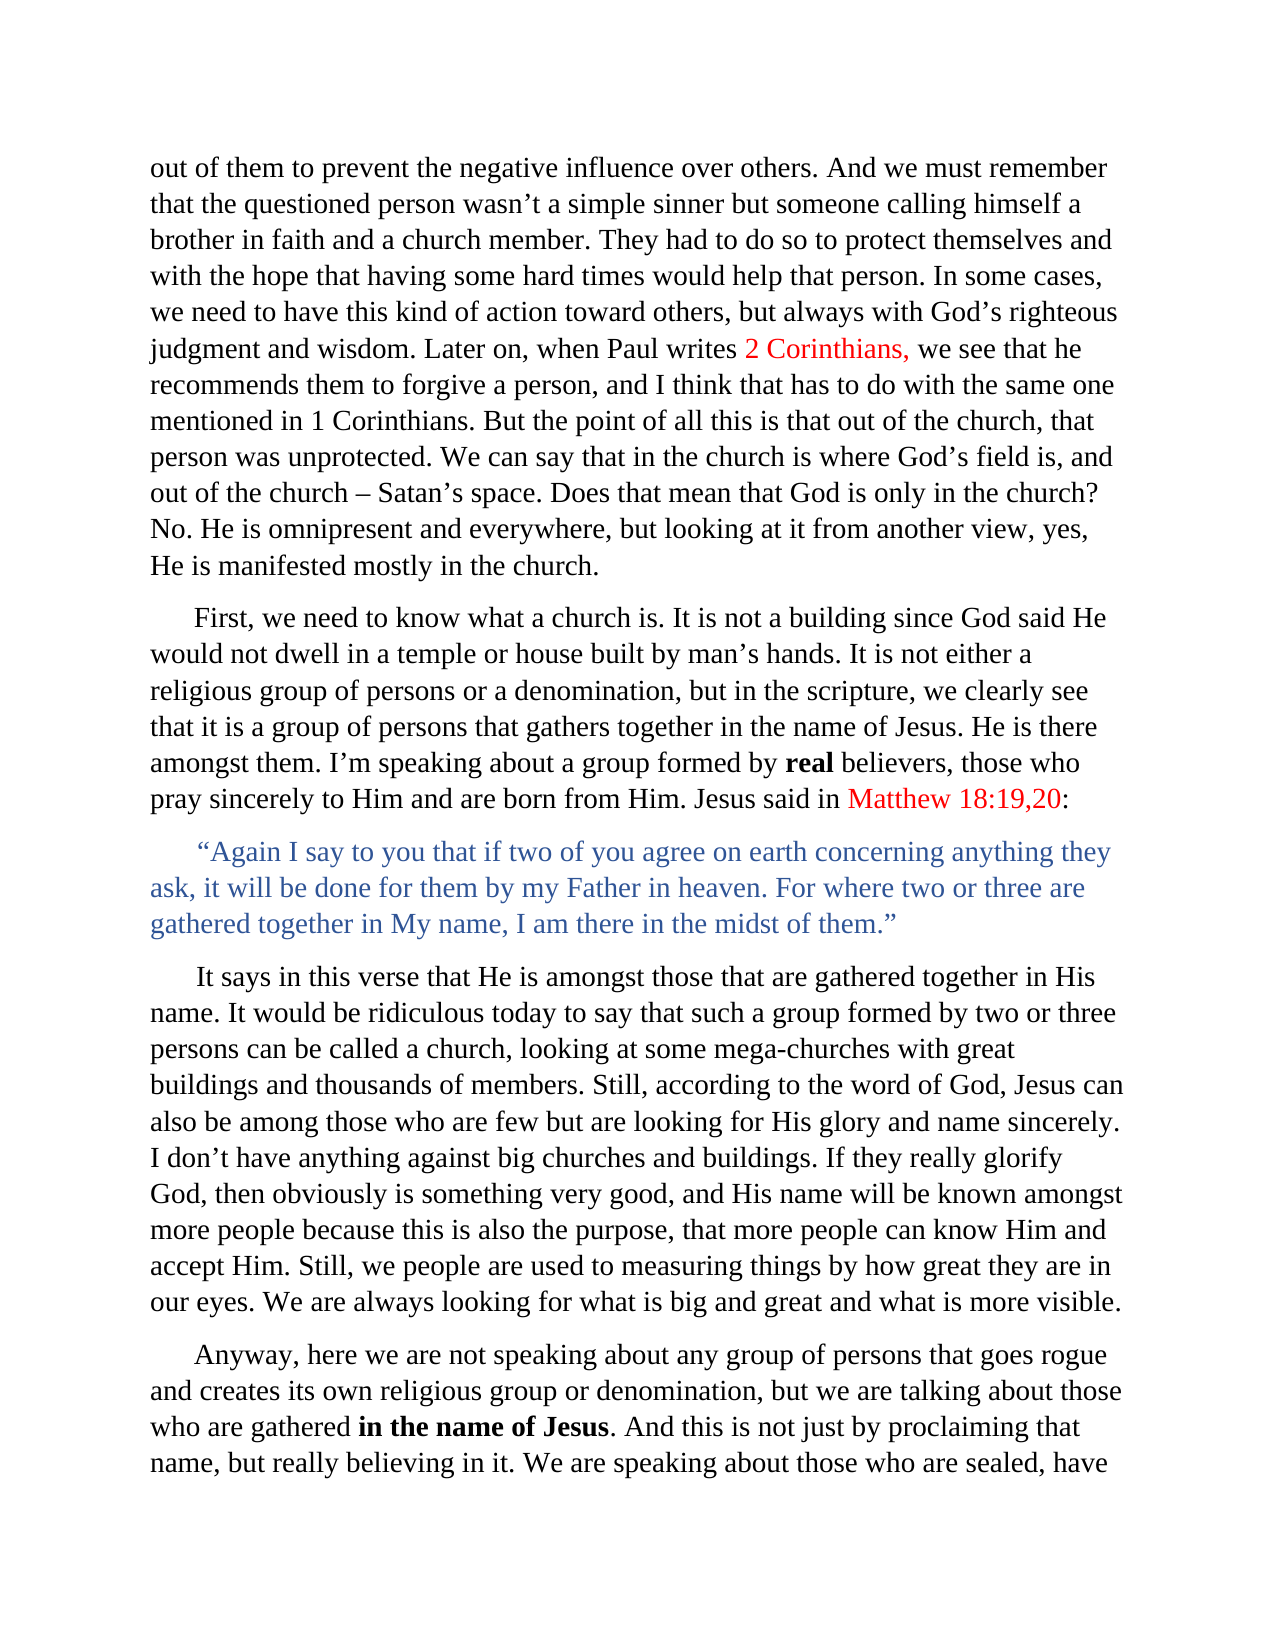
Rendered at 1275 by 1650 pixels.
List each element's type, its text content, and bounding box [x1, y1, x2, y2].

text First, we need to know what a church is. It is not a building since God said He would not dwell in a temple or house built by man’s hands. It is not either a religious group of persons or a denomination, but in the scripture, we clearly see that it is a group of persons that gathers together in the name of Jesus. He is there amongst them. I’m speaking about a group formed by real believers, those who pray sincerely to Him and are born from Him. Jesus said in Matthew 18:19,20: [150, 600, 1125, 815]
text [150, 1337, 1125, 1479]
text It says in this verse that He is amongst those that are gathered together in His name. It would be ridiculous today to say that such a group formed by two or three persons can be called a church, looking at some mega-churches with great buildings and thousands of members. Still, according to the word of God, Jesus can also be among those who are few but are looking for His glory and name sincerely. I don’t have anything against big churches and buildings. If they really glorify God, then obviously is something very good, and His name will be known amongst more people because this is also the purpose, that more people can know Him and accept Him. Still, we people are used to measuring things by how great they are in our eyes. We are always looking for what is big and great and what is more visible. [150, 959, 1125, 1318]
text “Again I say to you that if two of you agree on earth concerning anything they ask, it will be done for them by my Father in heaven. For where two or three are gathered together in My name, I am there in the midst of them.” [150, 834, 1125, 940]
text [150, 150, 1125, 581]
